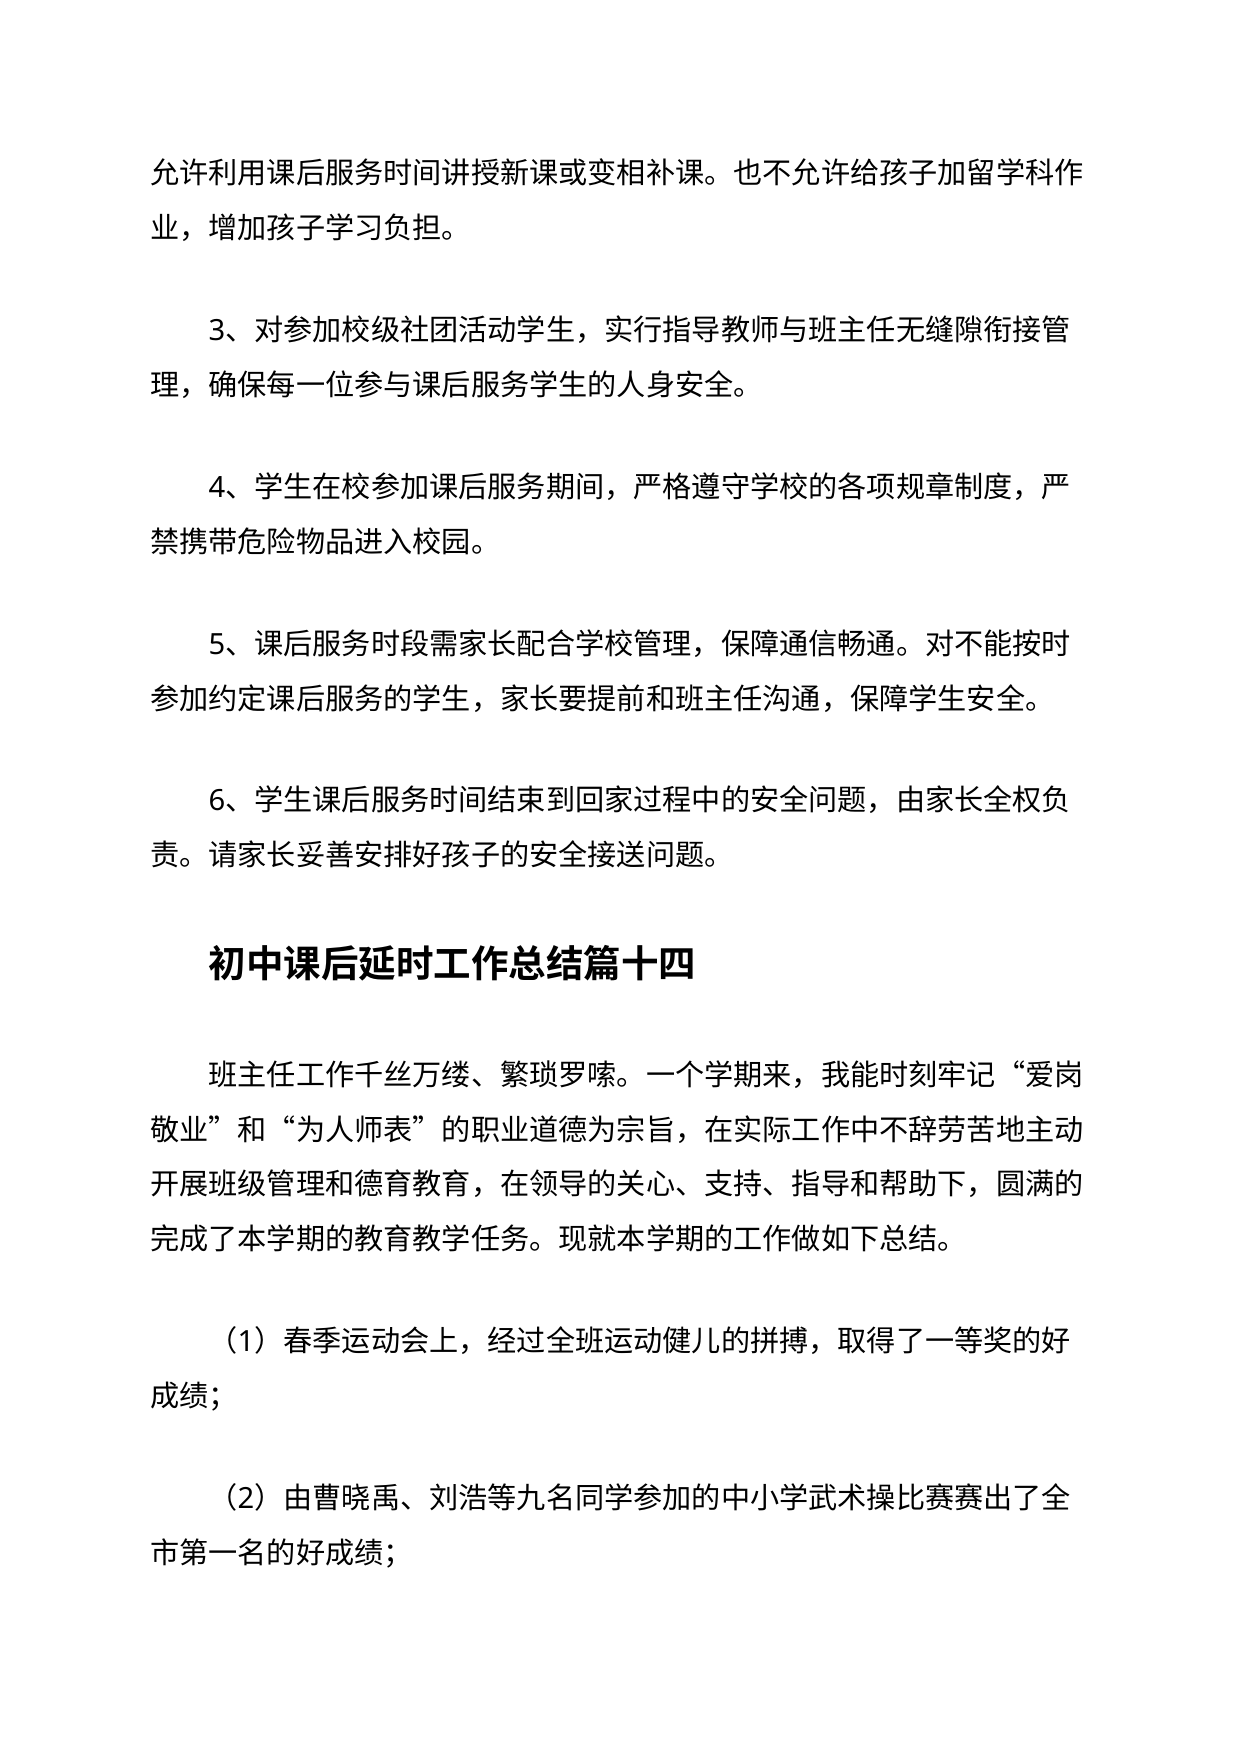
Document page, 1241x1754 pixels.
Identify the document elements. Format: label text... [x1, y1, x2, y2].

text 3、对参加校级社团活动学生，实行指导教师与班主任无缝隙衔接管理，确保每一位参与课后服务学生的人身安全。 [150, 307, 1090, 404]
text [150, 150, 1090, 247]
text 初中课后延时工作总结篇十四 [150, 934, 1090, 988]
text 4、学生在校参加课后服务期间，严格遵守学校的各项规章制度，严禁携带危险物品进入校园。 [150, 463, 1090, 561]
text 班主任工作千丝万缕、繁琐罗嗦。一个学期来，我能时刻牢记“爱岗敬业”和“为人师表”的职业道德为宗旨，在实际工作中不辞劳苦地主动开展班级管理和德育教育，在领导的关心、支持、指导和帮助下，圆满的完成了本学期的教育教学任务。现就本学期的工作做如下总结。 [150, 1051, 1090, 1258]
text 6、学生课后服务时间结束到回家过程中的安全问题，由家长全权负责。请家长妥善安排好孩子的安全接送问题。 [150, 777, 1090, 874]
text 5、课后服务时段需家长配合学校管理，保障通信畅通。对不能按时参加约定课后服务的学生，家长要提前和班主任沟通，保障学生安全。 [150, 620, 1090, 717]
text （2）由曹晓禹、刘浩等九名同学参加的中小学武术操比赛赛出了全市第一名的好成绩； [150, 1474, 1090, 1572]
text （1）春季运动会上，经过全班运动健儿的拼搏，取得了一等奖的好成绩； [150, 1318, 1090, 1415]
